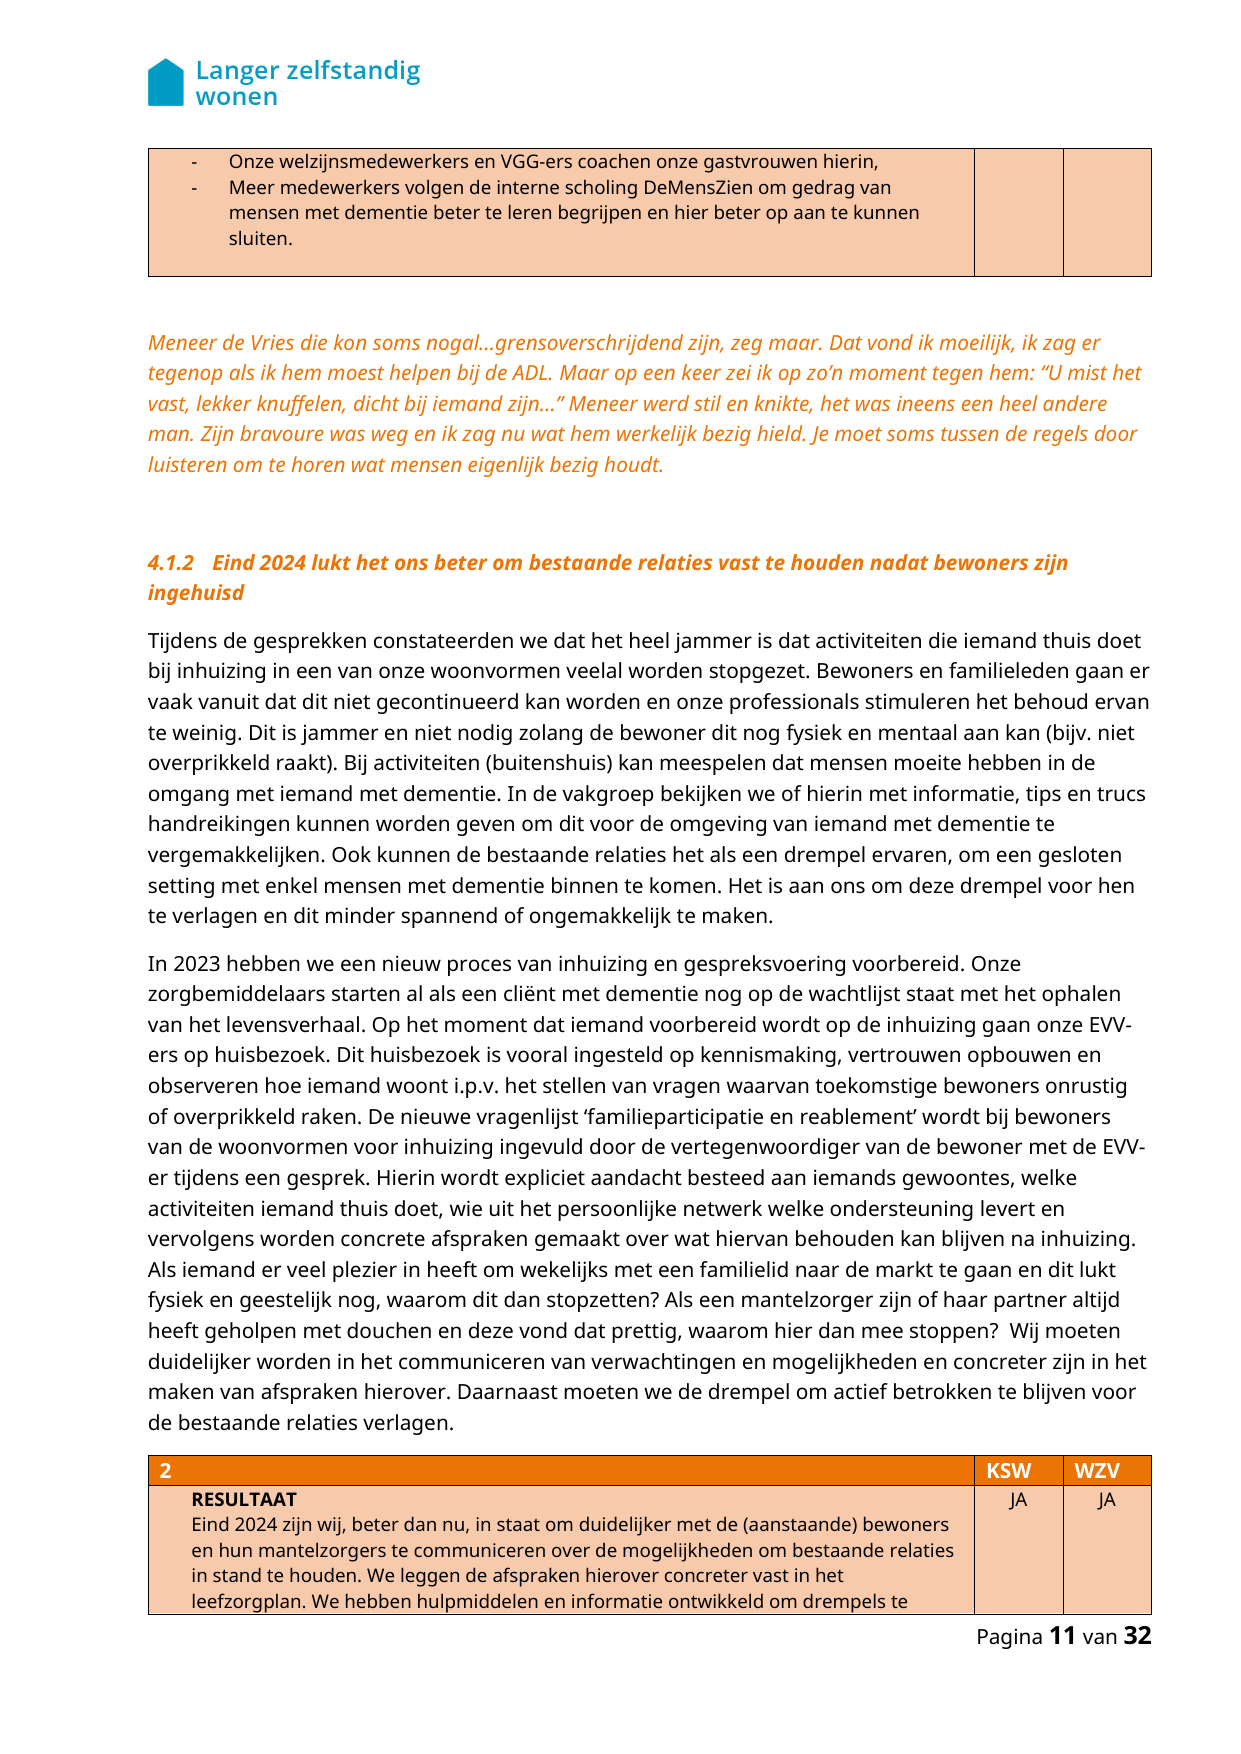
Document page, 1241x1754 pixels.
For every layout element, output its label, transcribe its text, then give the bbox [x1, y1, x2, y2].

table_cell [149, 1486, 974, 1613]
table_header WZV [1064, 1456, 1151, 1485]
text In 2023 hebben we een nieuw proces van inhuizing en gespreksvoering voorbereid. Onze zorgbemiddelaars starten al als een cliënt met dementie nog op de wachtlijst staat met het ophalen van het levensverhaal. Op het moment dat iemand voorbereid wordt op de inhuizing gaan onze EVV-ers op huisbezoek. Dit huisbezoek is vooral ingesteld op kennismaking, vertrouwen opbouwen en observeren hoe iemand woont i.p.v. het stellen van vragen waarvan toekomstige bewoners onrustig of overprikkeld raken. De nieuwe vragenlijst ‘familieparticipatie en reablement’ wordt bij bewoners van de woonvormen voor inhuizing ingevuld door de vertegenwoordiger van de bewoner met de EVV-er tijdens een gesprek. Hierin wordt expliciet aandacht besteed aan iemands gewoontes, welke activiteiten iemand thuis doet, wie uit het persoonlijke netwerk welke ondersteuning levert en vervolgens worden concrete afspraken gemaakt over wat hiervan behouden kan blijven na inhuizing. Als iemand er veel plezier in heeft om wekelijks met een familielid naar de markt te gaan en dit lukt fysiek en geestelijk nog, waarom dit dan stopzetten? Als een mantelzorger zijn of haar partner altijd heeft geholpen met douchen en deze vond dat prettig, waarom hier dan mee stoppen? Wij moeten duidelijker worden in het communiceren van verwachtingen en mogelijkheden en concreter zijn in het maken van afspraken hierover. Daarnaast moeten we de drempel om actief betrokken te blijven voor de bestaande relaties verlagen. [148, 949, 1152, 1437]
table_header 2 [149, 1456, 974, 1485]
table_cell JA [1064, 1486, 1151, 1613]
picture [0, 0, 1241, 1754]
text 4.1.2 Eind 2024 lukt het ons beter om bestaande relaties vast te houden nadat bewoners zijn ingehuisd [148, 548, 1152, 607]
table_cell JA [975, 1486, 1063, 1613]
text Tijdens de gesprekken constateerden we dat het heel jammer is dat activiteiten die iemand thuis doet bij inhuizing in een van onze woonvormen veelal worden stopgezet. Bewoners en familieleden gaan er vaak vanuit dat dit niet gecontinueerd kan worden en onze professionals stimuleren het behoud ervan te weinig. Dit is jammer en niet nodig zolang de bewoner dit nog fysiek en mentaal aan kan (bijv. niet overprikkeld raakt). Bij activiteiten (buitenshuis) kan meespelen dat mensen moeite hebben in de omgang met iemand met dementie. In de vakgroep bekijken we of hierin met informatie, tips en trucs handreikingen kunnen worden geven om dit voor de omgeving van iemand met dementie te vergemakkelijken. Ook kunnen de bestaande relaties het als een drempel ervaren, om een gesloten setting met enkel mensen met dementie binnen te komen. Het is aan ons om deze drempel voor hen te verlagen en dit minder spannend of ongemakkelijk te maken. [148, 626, 1152, 930]
table_cell JA [975, 149, 1063, 276]
table_cell JA [1064, 149, 1151, 276]
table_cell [149, 149, 974, 276]
text Meneer de Vries die kon soms nogal…grensoverschrijdend zijn, zeg maar. Dat vond ik moeilijk, ik zag er tegenop als ik hem moest helpen bij de ADL. Maar op een keer zei ik op zo’n moment tegen hem: “U mist het vast, lekker knuffelen, dicht bij iemand zijn…” Meneer werd stil en knikte, het was ineens een heel andere man. Zijn bravoure was weg en ik zag nu wat hem werkelijk bezig hield. Je moet soms tussen de regels door luisteren om te horen wat mensen eigenlijk bezig houdt. [148, 328, 1152, 479]
table_header KSW [975, 1456, 1063, 1485]
